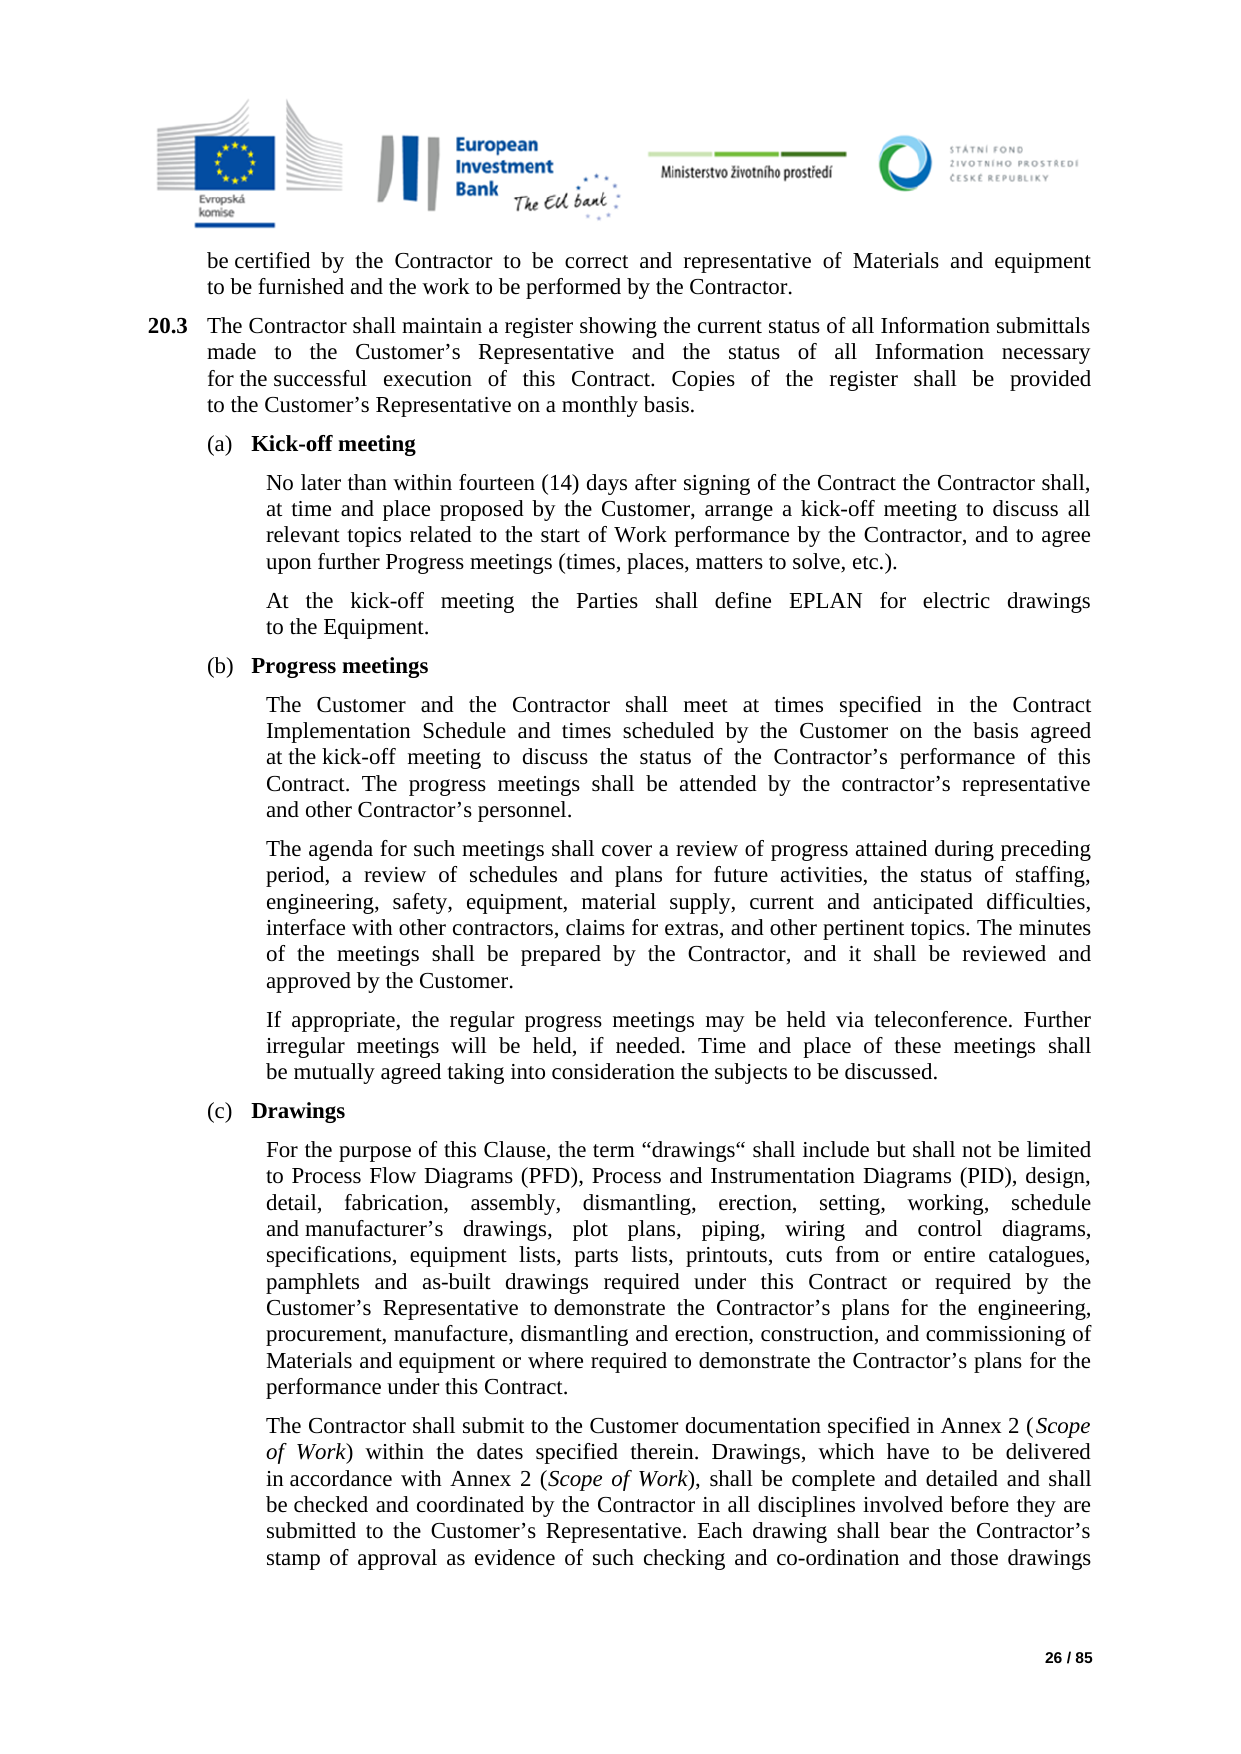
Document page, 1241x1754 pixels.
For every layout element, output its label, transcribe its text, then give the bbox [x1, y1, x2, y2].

picture [147, 87, 1093, 235]
text If appropriate, the regular progress meetings may be held via teleconference. Further irregular meetings will be held, if needed. Time and place of these meetings shall be mutually agreed taking into consideration the subjects to be discussed. [266, 1006, 1092, 1085]
text At the kick-off meeting the Parties shall define EPLAN for electric drawings to the Equipment. [266, 587, 1092, 639]
text The Customer and the Contractor shall meet at times specified in the Contract Implementation Schedule and times scheduled by the Customer on the basis agreed at the kick-off meeting to discuss the status of the Contractor’s performance of this Contract. The progress meetings shall be attended by the contractor’s representative and other Contractor’s personnel. [266, 691, 1092, 822]
text No later than within fourteen (14) days after signing of the Contract the Contractor shall, at time and place proposed by the Customer, arrange a kick-off meeting to discuss all relevant topics related to the start of Work performance by the Contractor, and to agree upon further Progress meetings (times, places, matters to solve, etc.). [266, 469, 1092, 574]
text Kick-off meeting [207, 430, 1092, 456]
text For the purpose of this Clause, the term “drawings“ shall include but shall not be limited to Process Flow Diagrams (PFD), Process and Instrumentation Diagrams (PID), design, detail, fabrication, assembly, dismantling, erection, setting, working, schedule and manufacturer’s drawings, plot plans, piping, wiring and control diagrams, specifications, equipment lists, parts lists, printouts, cuts from or entire catalogues, pamphlets and as-built drawings required under this Contract or required by the Customer’s Representative to demonstrate the Contractor’s plans for the engineering, procurement, manufacture, dismantling and erection, construction, and commissioning of Materials and equipment or where required to demonstrate the Contractor’s plans for the performance under this Contract. [266, 1136, 1092, 1399]
text Drawings [207, 1097, 1092, 1123]
text The Contractor shall maintain a register showing the current status of all Information submittals made to the Customer’s Representative and the status of all Information necessary for the successful execution of this Contract. Copies of the register shall be provided to the Customer’s Representative on a monthly basis. [148, 312, 1092, 417]
text The agenda for such meetings shall cover a review of progress attained during preceding period, a review of schedules and plans for future activities, the status of staffing, engineering, safety, equipment, material supply, current and anticipated difficulties, interface with other contractors, claims for extras, and other pertinent topics. The minutes of the meetings shall be prepared by the Contractor, and it shall be reviewed and approved by the Customer. [266, 835, 1092, 993]
text Progress meetings [207, 652, 1092, 678]
